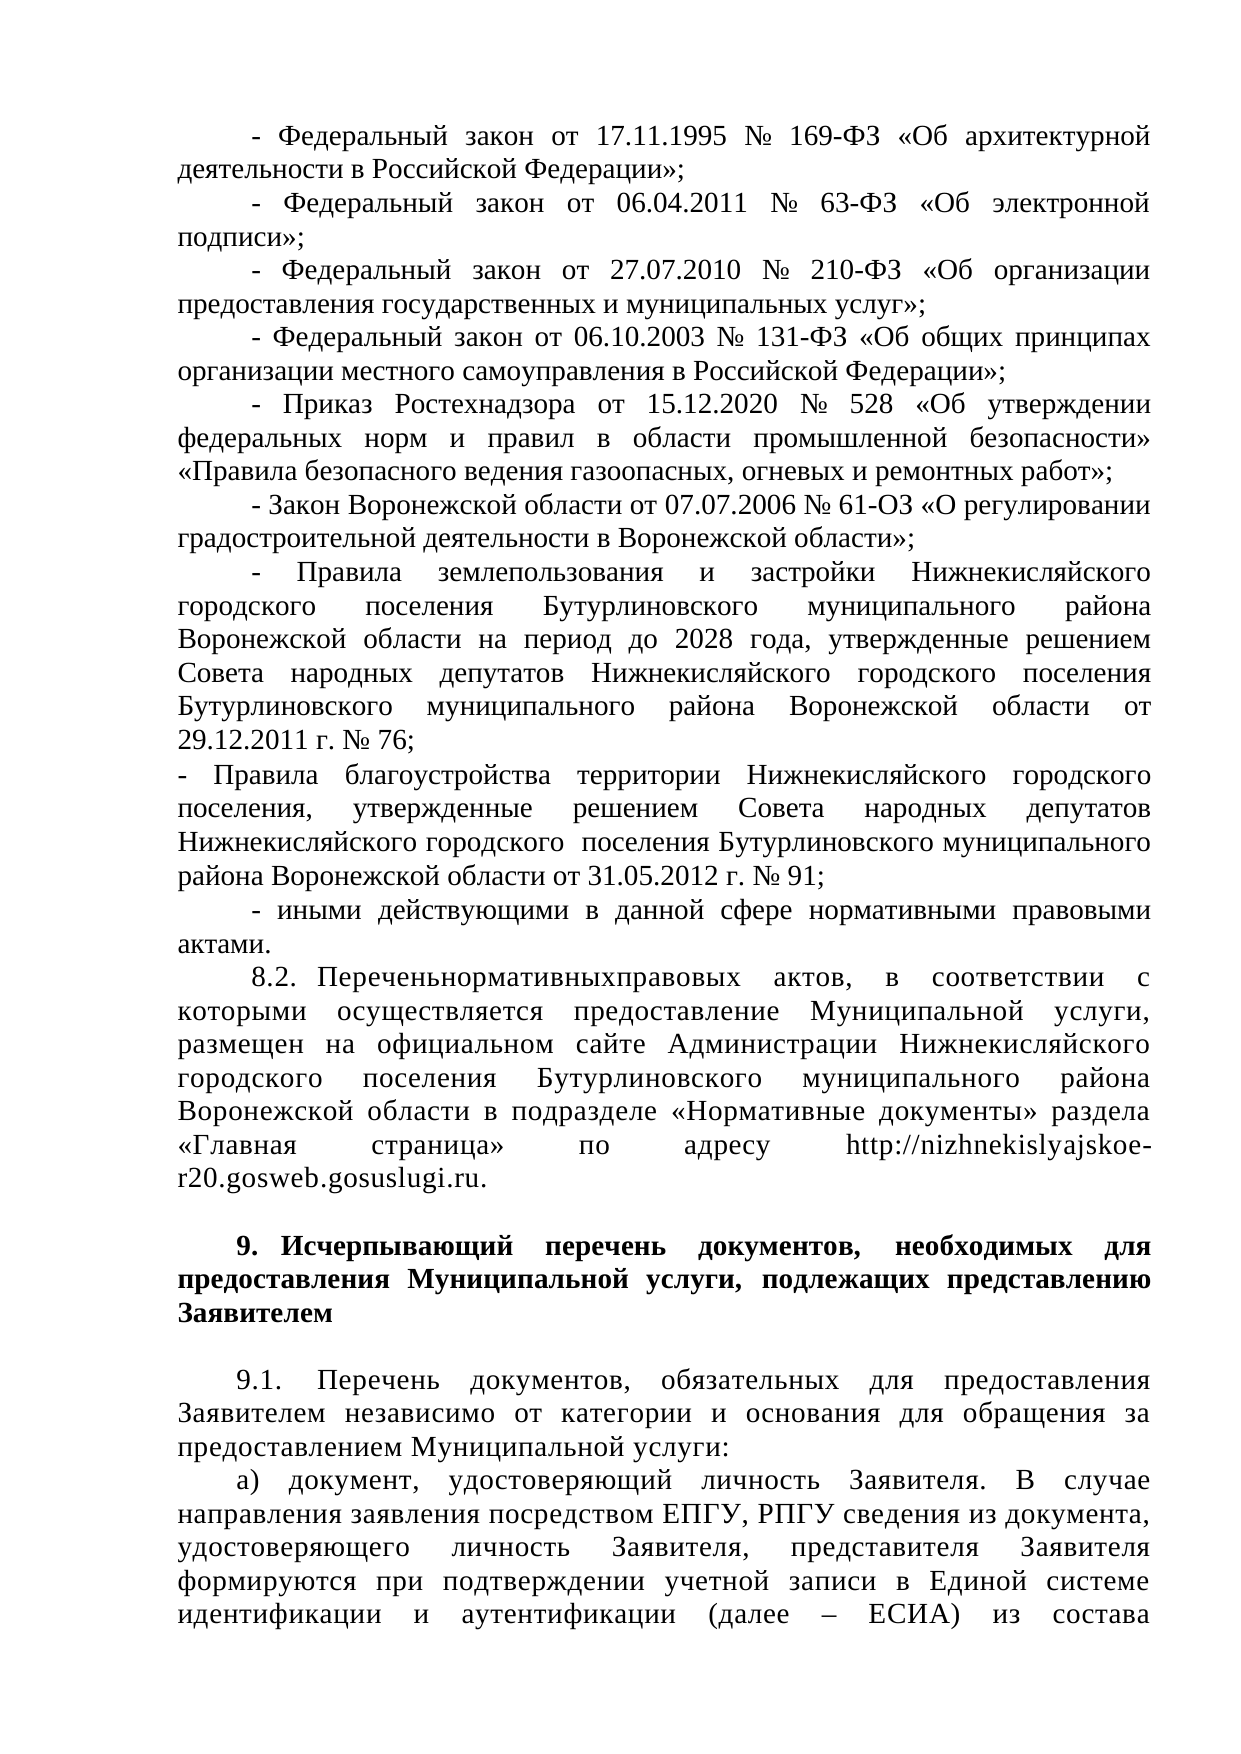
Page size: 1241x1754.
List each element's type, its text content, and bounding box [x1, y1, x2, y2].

text - Приказ Ростехнадзора от 15.12.2020 № 528 «Об утверждении федеральных норм и правил в области промышленной безопасности» «Правила безопасного ведения газоопасных, огневых и ремонтных работ»; [177, 386, 1152, 487]
text - Федеральный закон от 27.07.2010 № 210-ФЗ «Об организации предоставления государственных и муниципальных услуг»; [177, 252, 1151, 319]
list Перечень документов, обязательных для предоставления Заявителем независимо от категории и основания для обращения за предоставлением Муниципальной услуги: [177, 1362, 1152, 1462]
text - Федеральный закон от 06.04.2011 № 63-ФЗ «Об электронной подписи»; [177, 185, 1151, 252]
text - Федеральный закон от 17.11.1995 № 169-ФЗ «Об архитектурной деятельности в Российской Федерации»; [177, 118, 1152, 185]
text - Правила благоустройства территории Нижнекисляйского городского поселения, утвержденные решением Совета народных депутатов Нижнекисляйского городского поселения Бутурлиновского муниципального района Воронежской области от 31.05.2012 г. № 91; [177, 757, 1152, 892]
list Исчерпывающий перечень документов, необходимых для предоставления Муниципальной услуги, подлежащих представлению Заявителем [177, 1228, 1152, 1328]
text - иными действующими в данной сфере нормативными правовыми актами. [177, 892, 1152, 959]
text - Правила землепользования и застройки Нижнекисляйского городского поселения Бутурлиновского муниципального района Воронежской области на период до 2028 года, утвержденные решением Совета народных депутатов Нижнекисляйского городского поселения Бутурлиновского муниципального района Воронежской области от 29.12.2011 г. № 76; [177, 554, 1152, 755]
list Переченьнормативныхправовых актов, в соответствии с которыми осуществляется предоставление Муниципальной услуги, размещен на официальном сайте Администрации Нижнекисляйского городского поселения Бутурлиновского муниципального района Воронежской области в подразделе «Нормативные документы» раздела «Главная страница» по адресу http://nizhnekislyajskoe-r20.gosweb.gosuslugi.ru. [177, 959, 1152, 1194]
text - Федеральный закон от 06.10.2003 № 131-ФЗ «Об общих принципах организации местного самоуправления в Российской Федерации»; [177, 319, 1152, 386]
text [177, 1462, 1152, 1630]
text - Закон Воронежской области от 07.07.2006 № 61-ОЗ «О регулировании градостроительной деятельности в Воронежской области»; [177, 487, 1152, 554]
